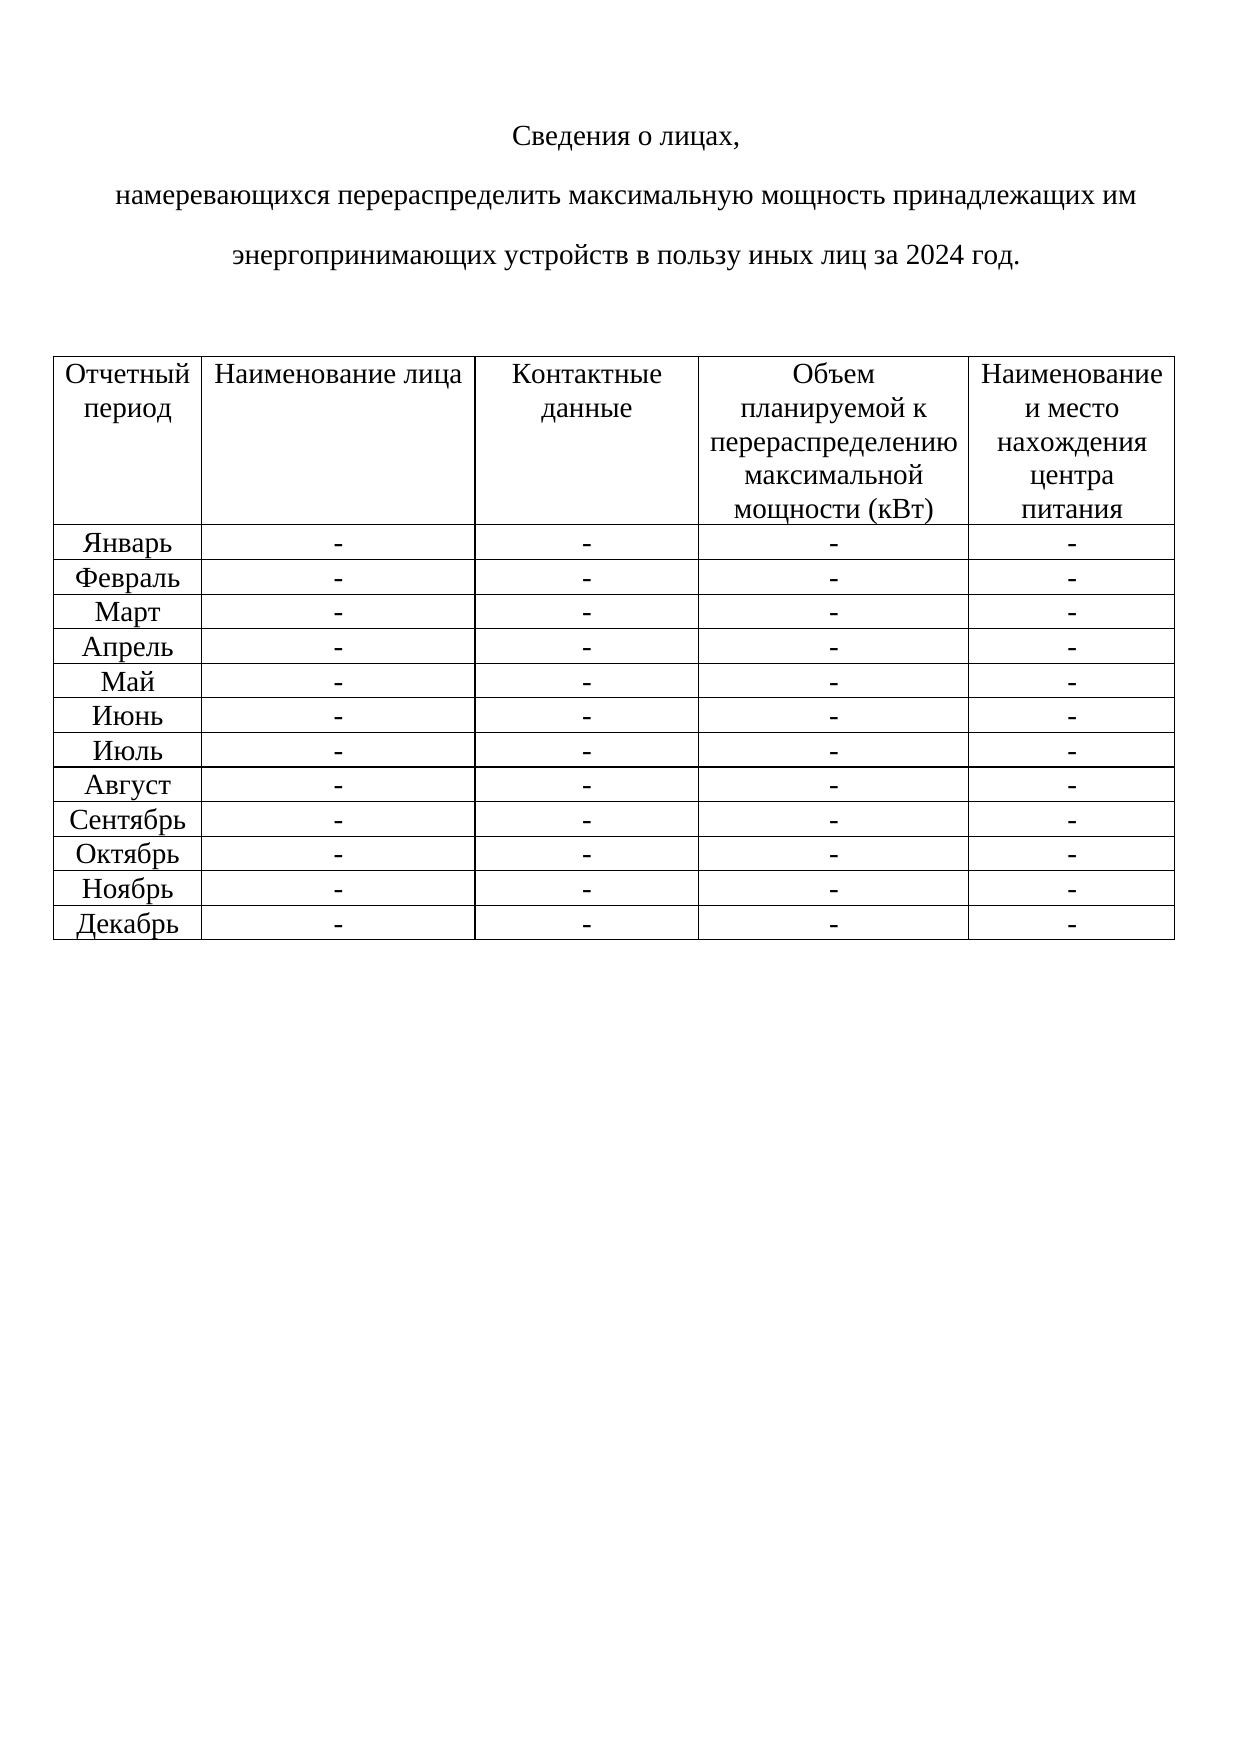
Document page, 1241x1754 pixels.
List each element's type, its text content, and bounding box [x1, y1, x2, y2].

table_cell - [476, 906, 698, 939]
table_cell - [699, 733, 968, 766]
table_cell Март [54, 595, 201, 628]
table_cell - [969, 733, 1174, 766]
table_cell - [969, 560, 1174, 593]
table_cell - [476, 664, 698, 697]
table_cell - [202, 768, 474, 801]
table_cell - [476, 698, 698, 732]
table_cell - [202, 871, 474, 905]
table_cell - [699, 629, 968, 663]
table_cell - [202, 595, 474, 628]
table_cell - [699, 595, 968, 628]
table_cell Июнь [54, 698, 201, 732]
table_cell Август [54, 768, 201, 801]
table_cell - [969, 906, 1174, 939]
table_cell - [476, 733, 698, 766]
table_cell - [699, 698, 968, 732]
table_cell - [699, 871, 968, 905]
table_cell Февраль [54, 560, 201, 593]
table_cell - [969, 837, 1174, 870]
table_cell - [202, 560, 474, 593]
table_cell - [202, 525, 474, 559]
table_cell - [969, 871, 1174, 905]
table_header Наименование и место нахождения центра питания [969, 357, 1174, 524]
table_cell - [699, 664, 968, 697]
table_cell - [699, 560, 968, 593]
table_cell - [476, 768, 698, 801]
table_cell - [969, 629, 1174, 663]
table_cell - [699, 802, 968, 836]
table_cell Апрель [54, 629, 201, 663]
table_header Контактные данные [476, 357, 698, 524]
table_cell - [476, 871, 698, 905]
table_cell - [969, 595, 1174, 628]
table_cell - [476, 629, 698, 663]
table_cell - [476, 560, 698, 593]
table_cell - [969, 525, 1174, 559]
table_cell - [476, 525, 698, 559]
table_cell - [969, 664, 1174, 697]
table_cell - [969, 802, 1174, 836]
table_cell - [476, 595, 698, 628]
table_header Отчетный период [54, 357, 201, 524]
table_cell - [699, 837, 968, 870]
table_cell - [202, 906, 474, 939]
table_cell Сентябрь [54, 802, 201, 836]
table_cell - [202, 698, 474, 732]
text намеревающихся перераспределить максимальную мощность принадлежащих им [65, 177, 1187, 211]
table_cell - [699, 768, 968, 801]
table_cell - [699, 525, 968, 559]
table_cell Декабрь [54, 906, 201, 939]
table_cell - [202, 802, 474, 836]
table_cell - [476, 802, 698, 836]
text энергопринимающих устройств в пользу иных лиц за 2024 год. [65, 237, 1187, 270]
table_header Наименование лица [202, 357, 474, 524]
table_cell Октябрь [54, 837, 201, 870]
table_cell - [202, 837, 474, 870]
text Сведения о лицах, [65, 118, 1187, 152]
table_cell Июль [54, 733, 201, 766]
table_cell Ноябрь [54, 871, 201, 905]
table_cell - [969, 768, 1174, 801]
table_cell - [969, 698, 1174, 732]
table_cell Май [54, 664, 201, 697]
table_cell Январь [54, 525, 201, 559]
table_cell - [202, 664, 474, 697]
table_cell - [202, 733, 474, 766]
table_header Объем планируемой к перераспределению максимальной мощности (кВт) [699, 357, 968, 524]
table_cell - [699, 906, 968, 939]
table_cell - [202, 629, 474, 663]
table_cell - [476, 837, 698, 870]
